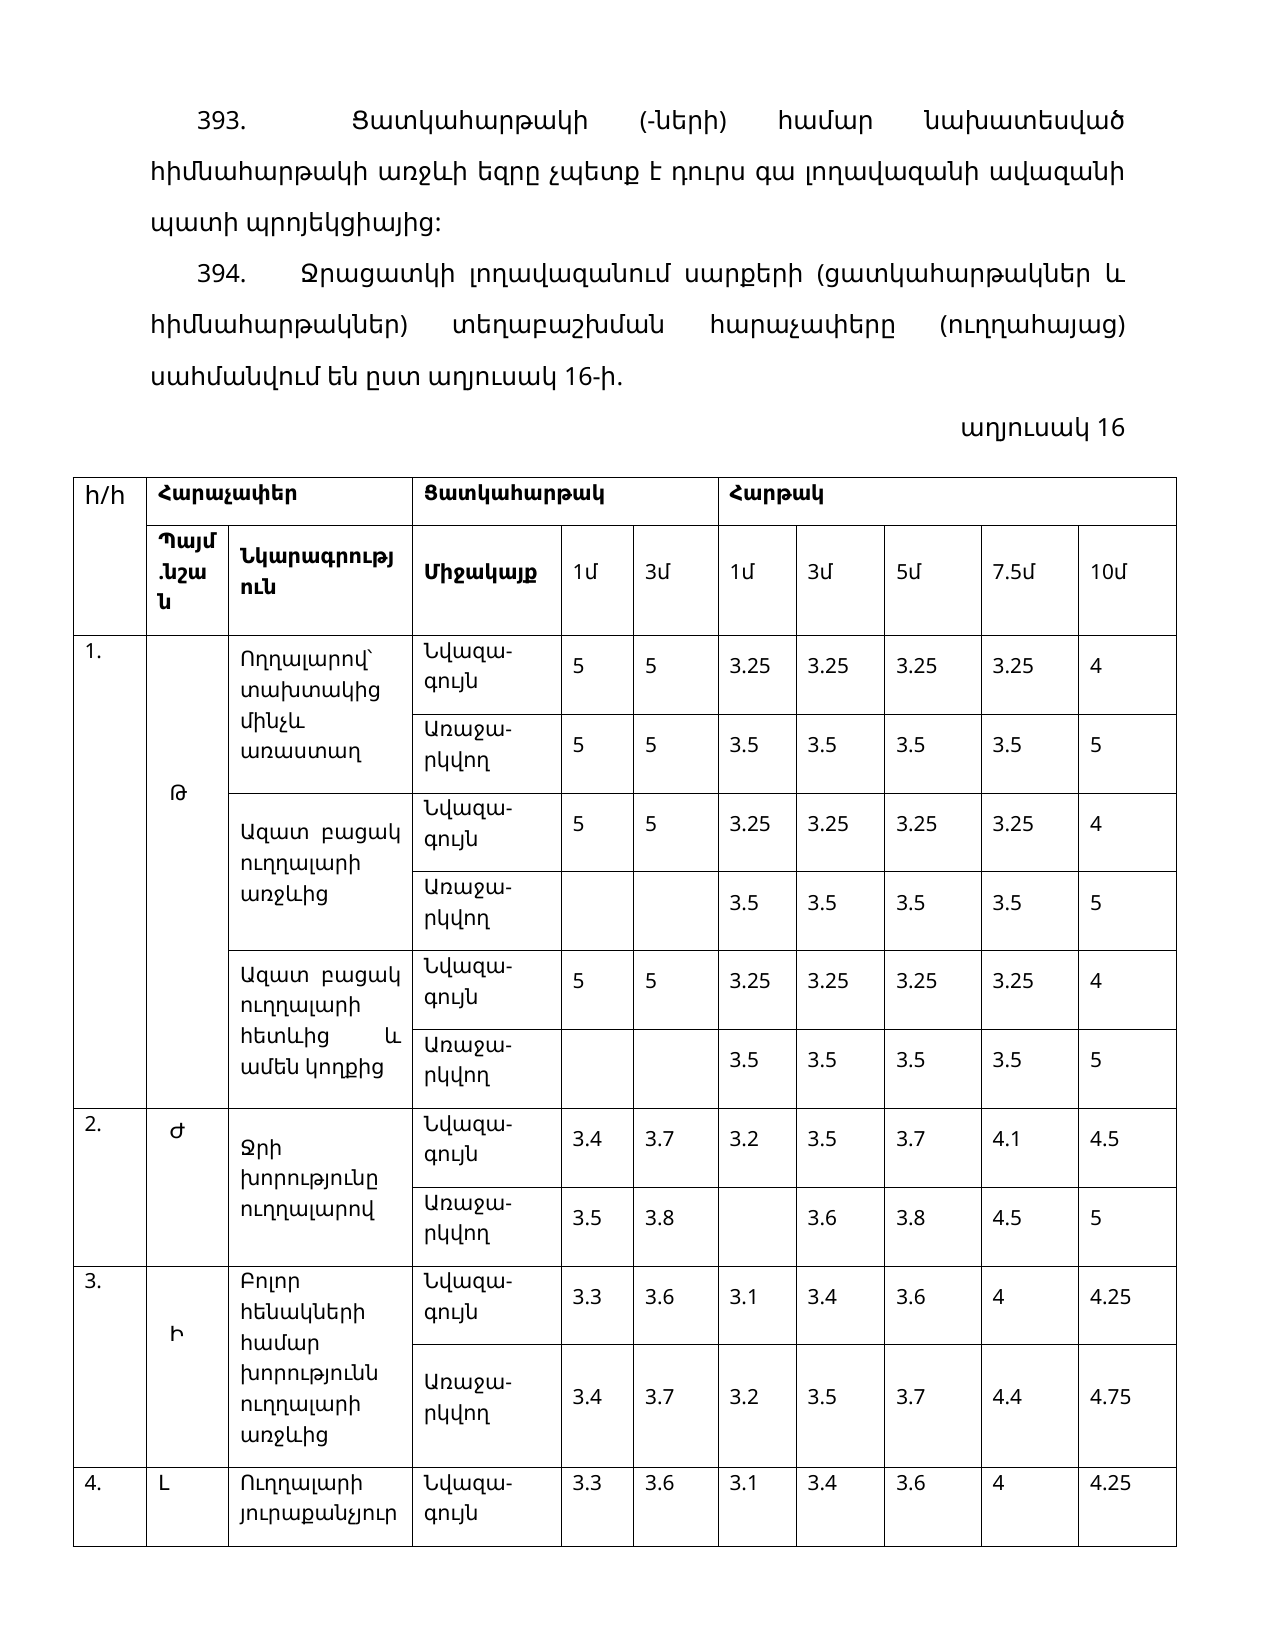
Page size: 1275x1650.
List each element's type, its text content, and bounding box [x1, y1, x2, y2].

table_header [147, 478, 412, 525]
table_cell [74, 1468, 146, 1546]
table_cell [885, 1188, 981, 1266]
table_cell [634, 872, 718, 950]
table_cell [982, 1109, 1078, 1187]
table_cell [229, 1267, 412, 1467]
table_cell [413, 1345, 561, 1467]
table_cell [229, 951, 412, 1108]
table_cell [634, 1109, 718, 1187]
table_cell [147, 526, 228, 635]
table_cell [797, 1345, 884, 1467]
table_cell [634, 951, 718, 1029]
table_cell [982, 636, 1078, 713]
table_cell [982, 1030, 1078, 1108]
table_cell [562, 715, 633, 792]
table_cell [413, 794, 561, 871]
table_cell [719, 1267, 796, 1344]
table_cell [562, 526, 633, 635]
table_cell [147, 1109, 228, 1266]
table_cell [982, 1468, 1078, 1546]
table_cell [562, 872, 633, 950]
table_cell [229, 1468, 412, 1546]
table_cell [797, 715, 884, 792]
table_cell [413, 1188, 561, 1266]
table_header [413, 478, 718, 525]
list Ցատկահարթակի (-ների) համար նախատեսված հիմնահարթակի առջևի եզրը չպետք է դուրս գա լողավազանի ավազանի պատի պրոյեկցիայից: [150, 103, 1125, 239]
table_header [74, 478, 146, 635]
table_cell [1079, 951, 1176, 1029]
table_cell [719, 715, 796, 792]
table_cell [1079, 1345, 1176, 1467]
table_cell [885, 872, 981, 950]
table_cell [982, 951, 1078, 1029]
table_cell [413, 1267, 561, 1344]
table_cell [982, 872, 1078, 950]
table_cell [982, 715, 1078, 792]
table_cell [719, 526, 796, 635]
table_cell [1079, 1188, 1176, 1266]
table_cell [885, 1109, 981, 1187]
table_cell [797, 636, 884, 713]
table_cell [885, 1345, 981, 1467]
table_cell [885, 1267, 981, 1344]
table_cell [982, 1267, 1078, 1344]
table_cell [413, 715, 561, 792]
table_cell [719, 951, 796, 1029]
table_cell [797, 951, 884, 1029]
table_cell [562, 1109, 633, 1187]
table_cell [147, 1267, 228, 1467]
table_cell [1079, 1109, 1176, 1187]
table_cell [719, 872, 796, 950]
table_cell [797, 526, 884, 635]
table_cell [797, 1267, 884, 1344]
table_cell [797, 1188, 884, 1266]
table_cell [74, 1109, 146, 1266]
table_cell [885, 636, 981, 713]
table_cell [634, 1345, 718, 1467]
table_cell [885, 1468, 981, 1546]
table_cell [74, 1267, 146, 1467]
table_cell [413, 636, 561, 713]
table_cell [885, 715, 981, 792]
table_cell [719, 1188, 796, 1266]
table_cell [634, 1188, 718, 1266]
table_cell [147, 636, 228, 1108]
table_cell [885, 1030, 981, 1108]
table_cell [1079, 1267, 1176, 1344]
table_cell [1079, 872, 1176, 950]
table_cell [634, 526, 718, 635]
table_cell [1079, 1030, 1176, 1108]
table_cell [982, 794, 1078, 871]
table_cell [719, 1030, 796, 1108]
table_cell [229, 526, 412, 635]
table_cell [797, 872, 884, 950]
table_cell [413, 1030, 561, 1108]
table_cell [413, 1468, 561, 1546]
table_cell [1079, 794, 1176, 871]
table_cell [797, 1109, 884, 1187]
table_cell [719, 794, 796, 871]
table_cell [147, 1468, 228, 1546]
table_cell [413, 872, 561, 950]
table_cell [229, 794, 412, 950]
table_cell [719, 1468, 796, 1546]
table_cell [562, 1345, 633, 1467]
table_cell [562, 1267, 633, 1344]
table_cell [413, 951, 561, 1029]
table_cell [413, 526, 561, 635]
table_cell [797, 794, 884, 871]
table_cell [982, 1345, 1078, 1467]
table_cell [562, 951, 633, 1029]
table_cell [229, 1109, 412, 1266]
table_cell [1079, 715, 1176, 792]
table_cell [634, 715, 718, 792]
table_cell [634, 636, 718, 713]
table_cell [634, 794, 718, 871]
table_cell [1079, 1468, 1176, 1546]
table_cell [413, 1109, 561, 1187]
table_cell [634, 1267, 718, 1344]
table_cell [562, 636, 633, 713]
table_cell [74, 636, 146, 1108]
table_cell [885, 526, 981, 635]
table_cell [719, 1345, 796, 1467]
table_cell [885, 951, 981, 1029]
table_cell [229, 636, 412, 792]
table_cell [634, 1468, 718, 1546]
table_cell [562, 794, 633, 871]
list աղյուսակ 16 [197, 409, 1125, 443]
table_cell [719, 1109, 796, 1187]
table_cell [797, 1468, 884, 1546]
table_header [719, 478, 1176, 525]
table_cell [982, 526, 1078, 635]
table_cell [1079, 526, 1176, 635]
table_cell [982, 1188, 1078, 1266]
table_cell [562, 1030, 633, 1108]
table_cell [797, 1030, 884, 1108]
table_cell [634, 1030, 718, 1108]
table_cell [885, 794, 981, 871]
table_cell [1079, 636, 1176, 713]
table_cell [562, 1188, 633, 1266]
list Ջրացատկի լողավազանում սարքերի (ցատկահարթակներ և հիմնահարթակներ) տեղաբաշխման հարաչափերը (ուղղահայաց) սահմանվում են ըստ աղյուսակ 16-ի. [150, 256, 1125, 392]
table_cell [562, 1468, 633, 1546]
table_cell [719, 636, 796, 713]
